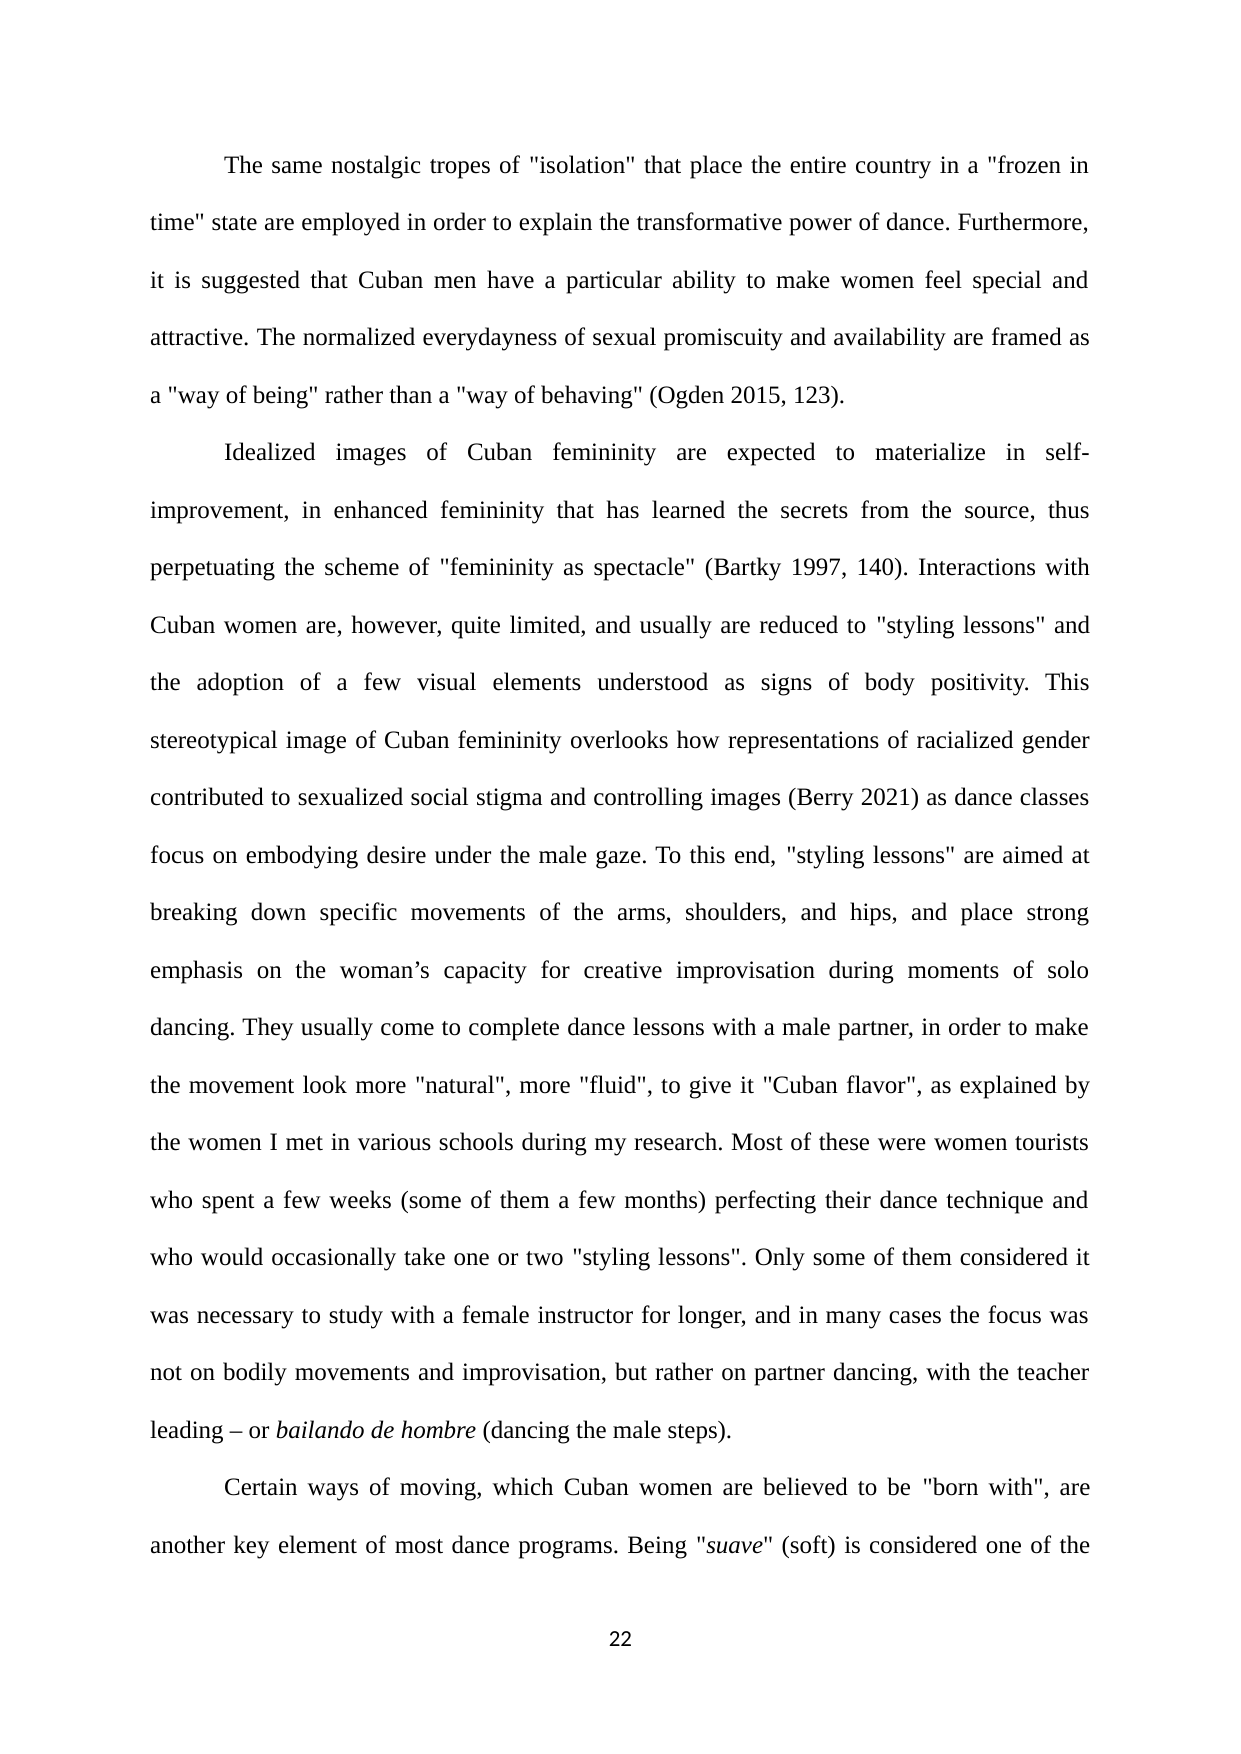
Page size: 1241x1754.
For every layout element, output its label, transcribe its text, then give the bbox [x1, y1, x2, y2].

text The same nostalgic tropes of "isolation" that place the entire country in a "frozen in time" state are employed in order to explain the transformative power of dance. Furthermore, it is suggested that Cuban men have a particular ability to make women feel special and attractive. The normalized everydayness of sexual promiscuity and availability are framed as a "way of being" rather than a "way of behaving" (Ogden 2015, 123). [150, 150, 1090, 409]
text Idealized images of Cuban femininity are expected to materialize in self-improvement, in enhanced femininity that has learned the secrets from the source, thus perpetuating the scheme of "femininity as spectacle" (Bartky 1997, 140). Interactions with Cuban women are, however, quite limited, and usually are reduced to "styling lessons" and the adoption of a few visual elements understood as signs of body positivity. This stereotypical image of Cuban femininity overlooks how representations of racialized gender contributed to sexualized social stigma and controlling images (Berry 2021) as dance classes focus on embodying desire under the male gaze. To this end, "styling lessons" are aimed at breaking down specific movements of the arms, shoulders, and hips, and place strong emphasis on the woman’s capacity for creative improvisation during moments of solo dancing. They usually come to complete dance lessons with a male partner, in order to make the movement look more "natural", more "fluid", to give it "Cuban flavor", as explained by the women I met in various schools during my research. Most of these were women tourists who spent a few weeks (some of them a few months) perfecting their dance technique and who would occasionally take one or two "styling lessons". Only some of them considered it was necessary to study with a female instructor for longer, and in many cases the focus was not on bodily movements and improvisation, but rather on partner dancing, with the teacher leading – or bailando de hombre (dancing the male steps). [150, 437, 1090, 1444]
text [150, 1472, 1090, 1559]
